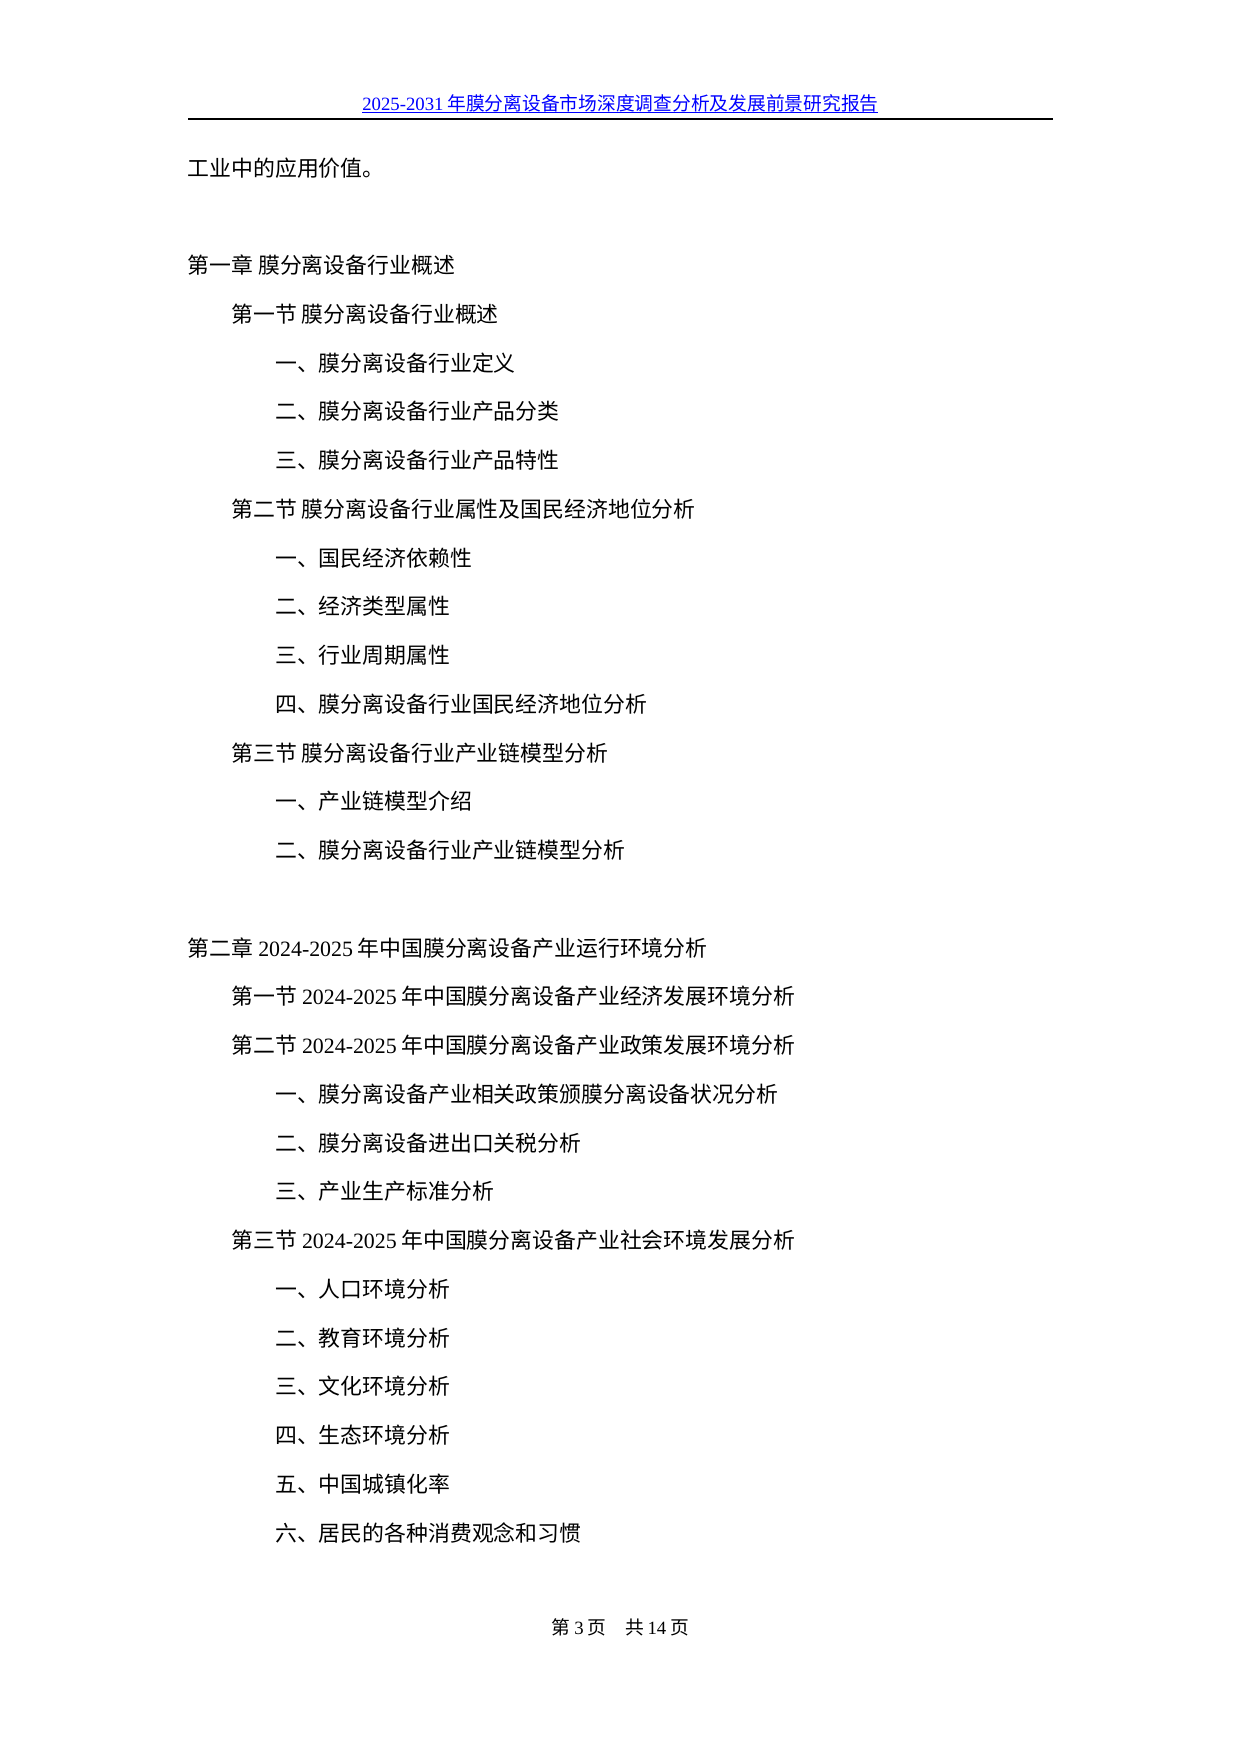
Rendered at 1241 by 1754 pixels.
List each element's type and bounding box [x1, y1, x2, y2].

text [187, 150, 1053, 1548]
